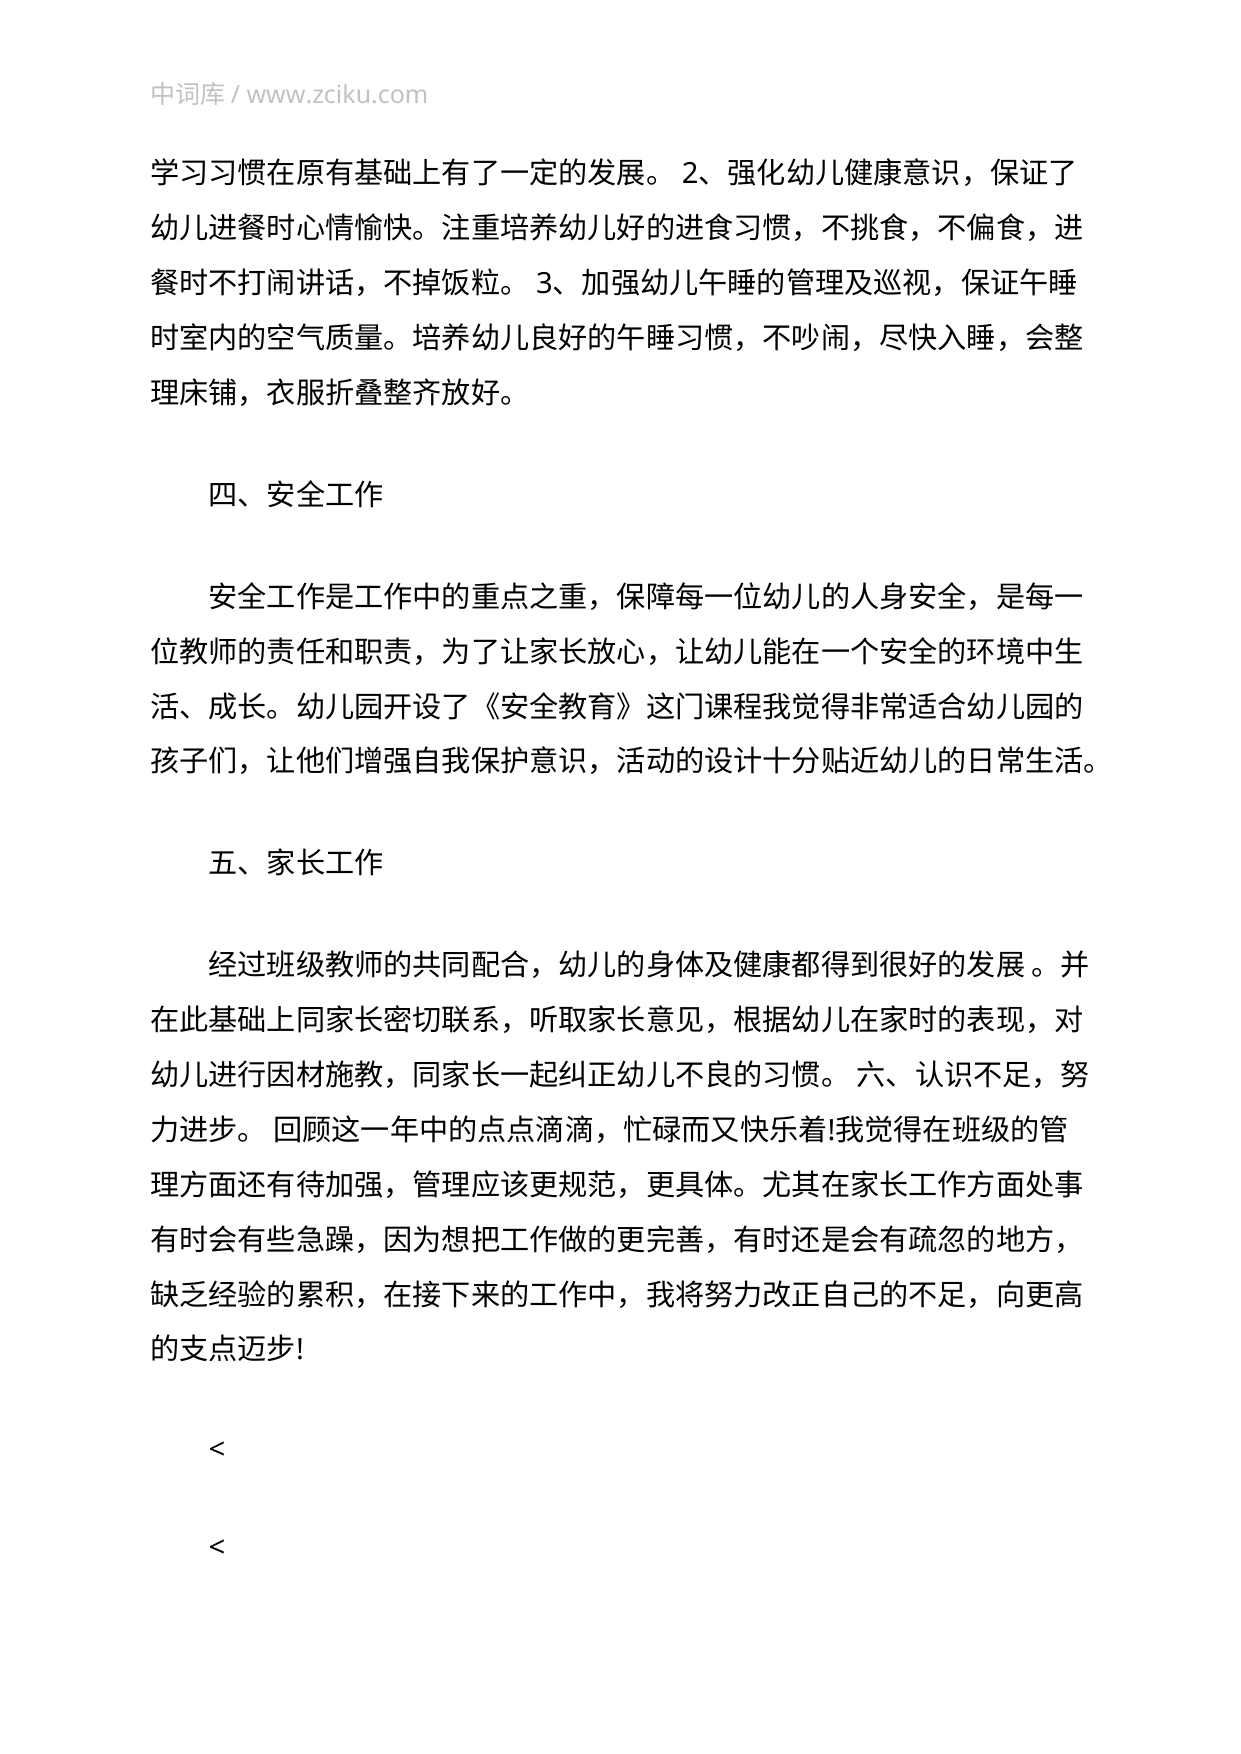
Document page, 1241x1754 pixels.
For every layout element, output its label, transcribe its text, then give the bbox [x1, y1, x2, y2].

text 经过班级教师的共同配合，幼儿的身体及健康都得到很好的发展 。并在此基础上同家长密切联系，听取家长意见，根据幼儿在家时的表现，对幼儿进行因材施教，同家长一起纠正幼儿不良的习惯。 六、认识不足，努力进步。 回顾这一年中的点点滴滴，忙碌而又快乐着!我觉得在班级的管理方面还有待加强，管理应该更规范，更具体。尤其在家长工作方面处事有时会有些急躁，因为想把工作做的更完善，有时还是会有疏忽的地方，缺乏经验的累积，在接下来的工作中，我将努力改正自己的不足，向更高的支点迈步! [150, 942, 1090, 1368]
text 四、安全工作 [150, 472, 1090, 514]
text < [150, 1526, 1090, 1566]
text < [150, 1428, 1090, 1468]
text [150, 150, 1090, 412]
text 安全工作是工作中的重点之重，保障每一位幼儿的人身安全，是每一位教师的责任和职责，为了让家长放心，让幼儿能在一个安全的环境中生活、成长。幼儿园开设了《安全教育》这门课程我觉得非常适合幼儿园的孩子们，让他们增强自我保护意识，活动的设计十分贴近幼儿的日常生活。 [150, 573, 1090, 780]
text 五、家长工作 [150, 840, 1090, 882]
